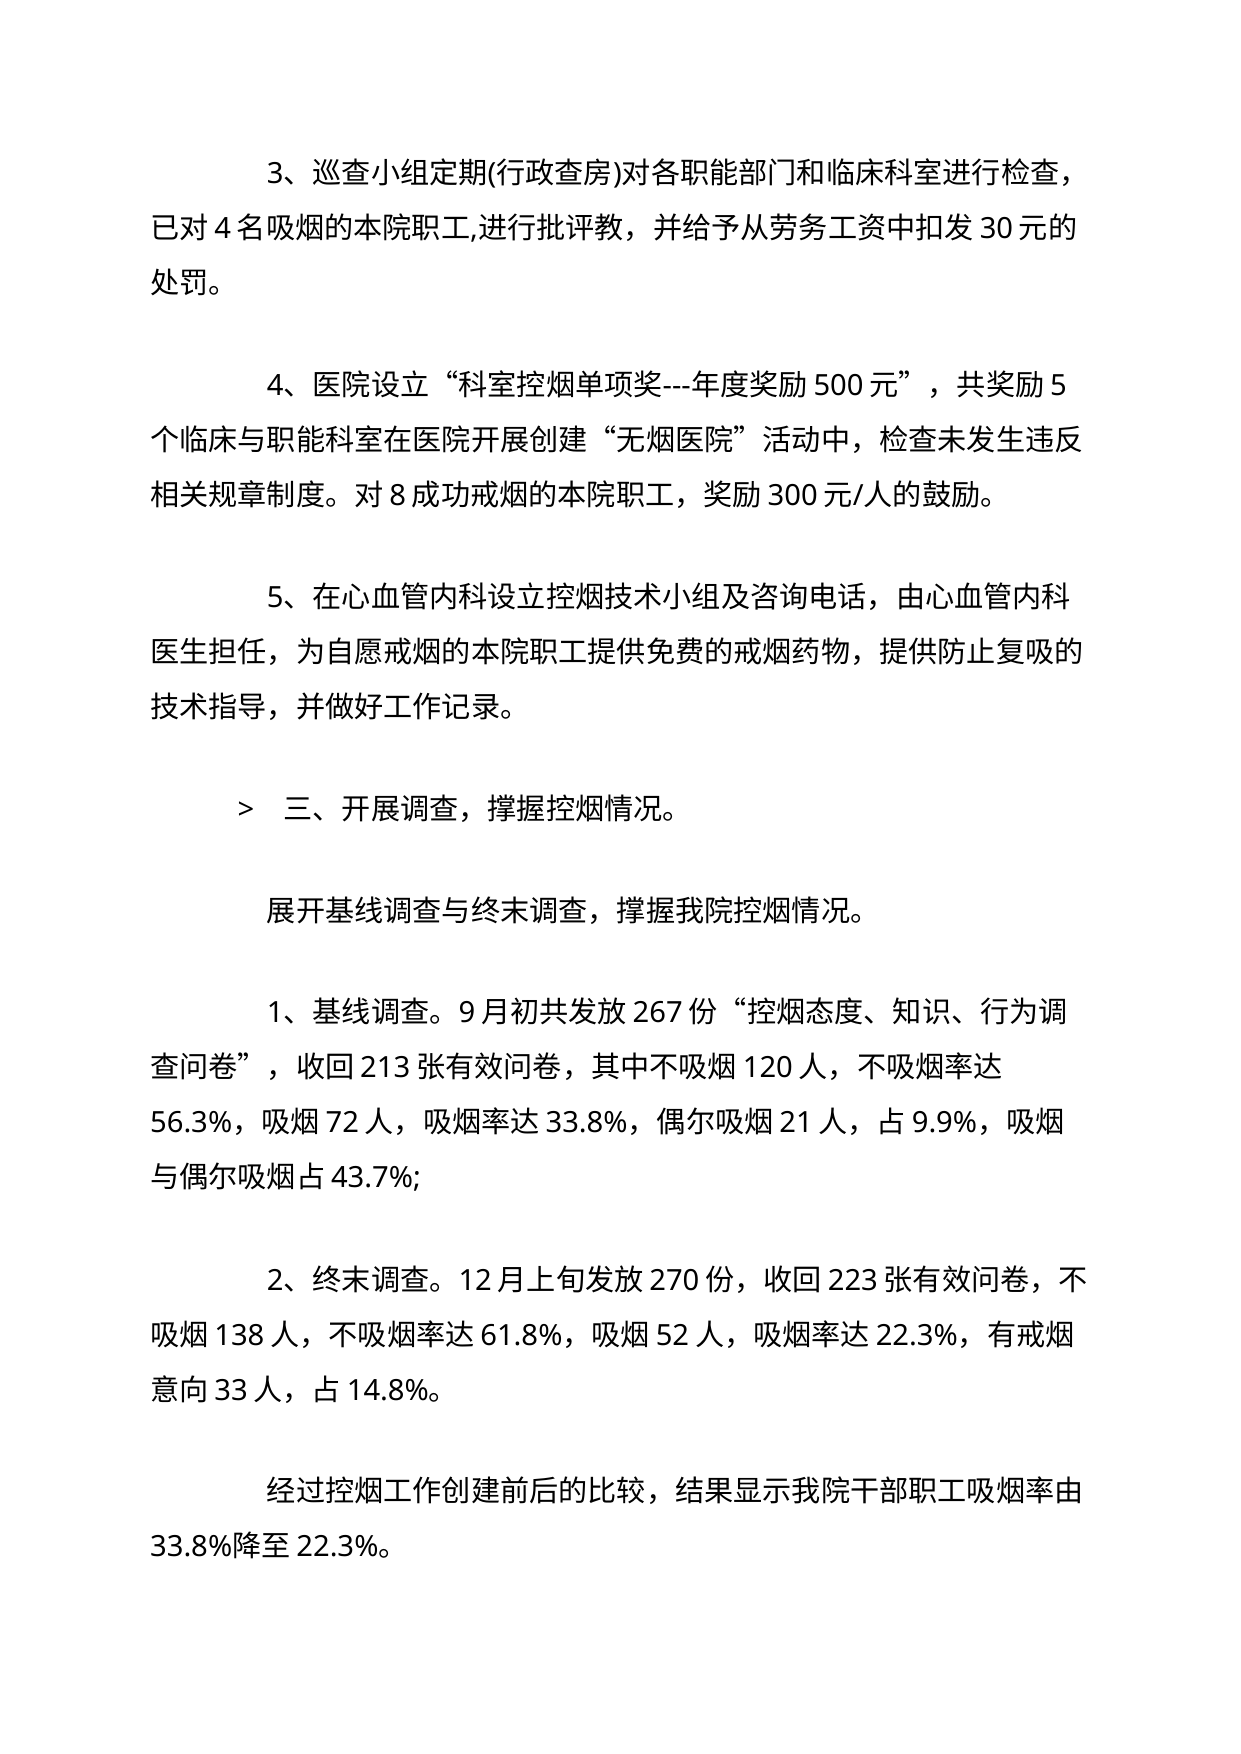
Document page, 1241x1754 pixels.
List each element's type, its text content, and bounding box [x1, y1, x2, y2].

text > 三、开展调查，撑握控烟情况。 [150, 785, 1090, 828]
text 2、终末调查。12月上旬发放270份，收回223张有效问卷，不吸烟138人，不吸烟率达61.8%，吸烟52人，吸烟率达22.3%，有戒烟意向33人，占14.8%。 [150, 1256, 1090, 1408]
text 展开基线调查与终末调查，撑握我院控烟情况。 [150, 887, 1090, 929]
text 经过控烟工作创建前后的比较，结果显示我院干部职工吸烟率由33.8%降至22.3%。 [150, 1468, 1090, 1565]
text 4、医院设立“科室控烟单项奖---年度奖励500元”，共奖励5个临床与职能科室在医院开展创建“无烟医院”活动中，检查未发生违反相关规章制度。对8成功戒烟的本院职工，奖励300元/人的鼓励。 [150, 362, 1090, 514]
text 5、在心血管内科设立控烟技术小组及咨询电话，由心血管内科医生担任，为自愿戒烟的本院职工提供免费的戒烟药物，提供防止复吸的技术指导，并做好工作记录。 [150, 574, 1090, 726]
text 3、巡查小组定期(行政查房)对各职能部门和临床科室进行检查，已对4名吸烟的本院职工,进行批评教，并给予从劳务工资中扣发30元的处罚。 [150, 150, 1090, 302]
text 1、基线调查。9月初共发放267份“控烟态度、知识、行为调查问卷”，收回213张有效问卷，其中不吸烟120人，不吸烟率达56.3%，吸烟72人，吸烟率达33.8%，偶尔吸烟21人，占9.9%，吸烟与偶尔吸烟占43.7%; [150, 989, 1090, 1196]
